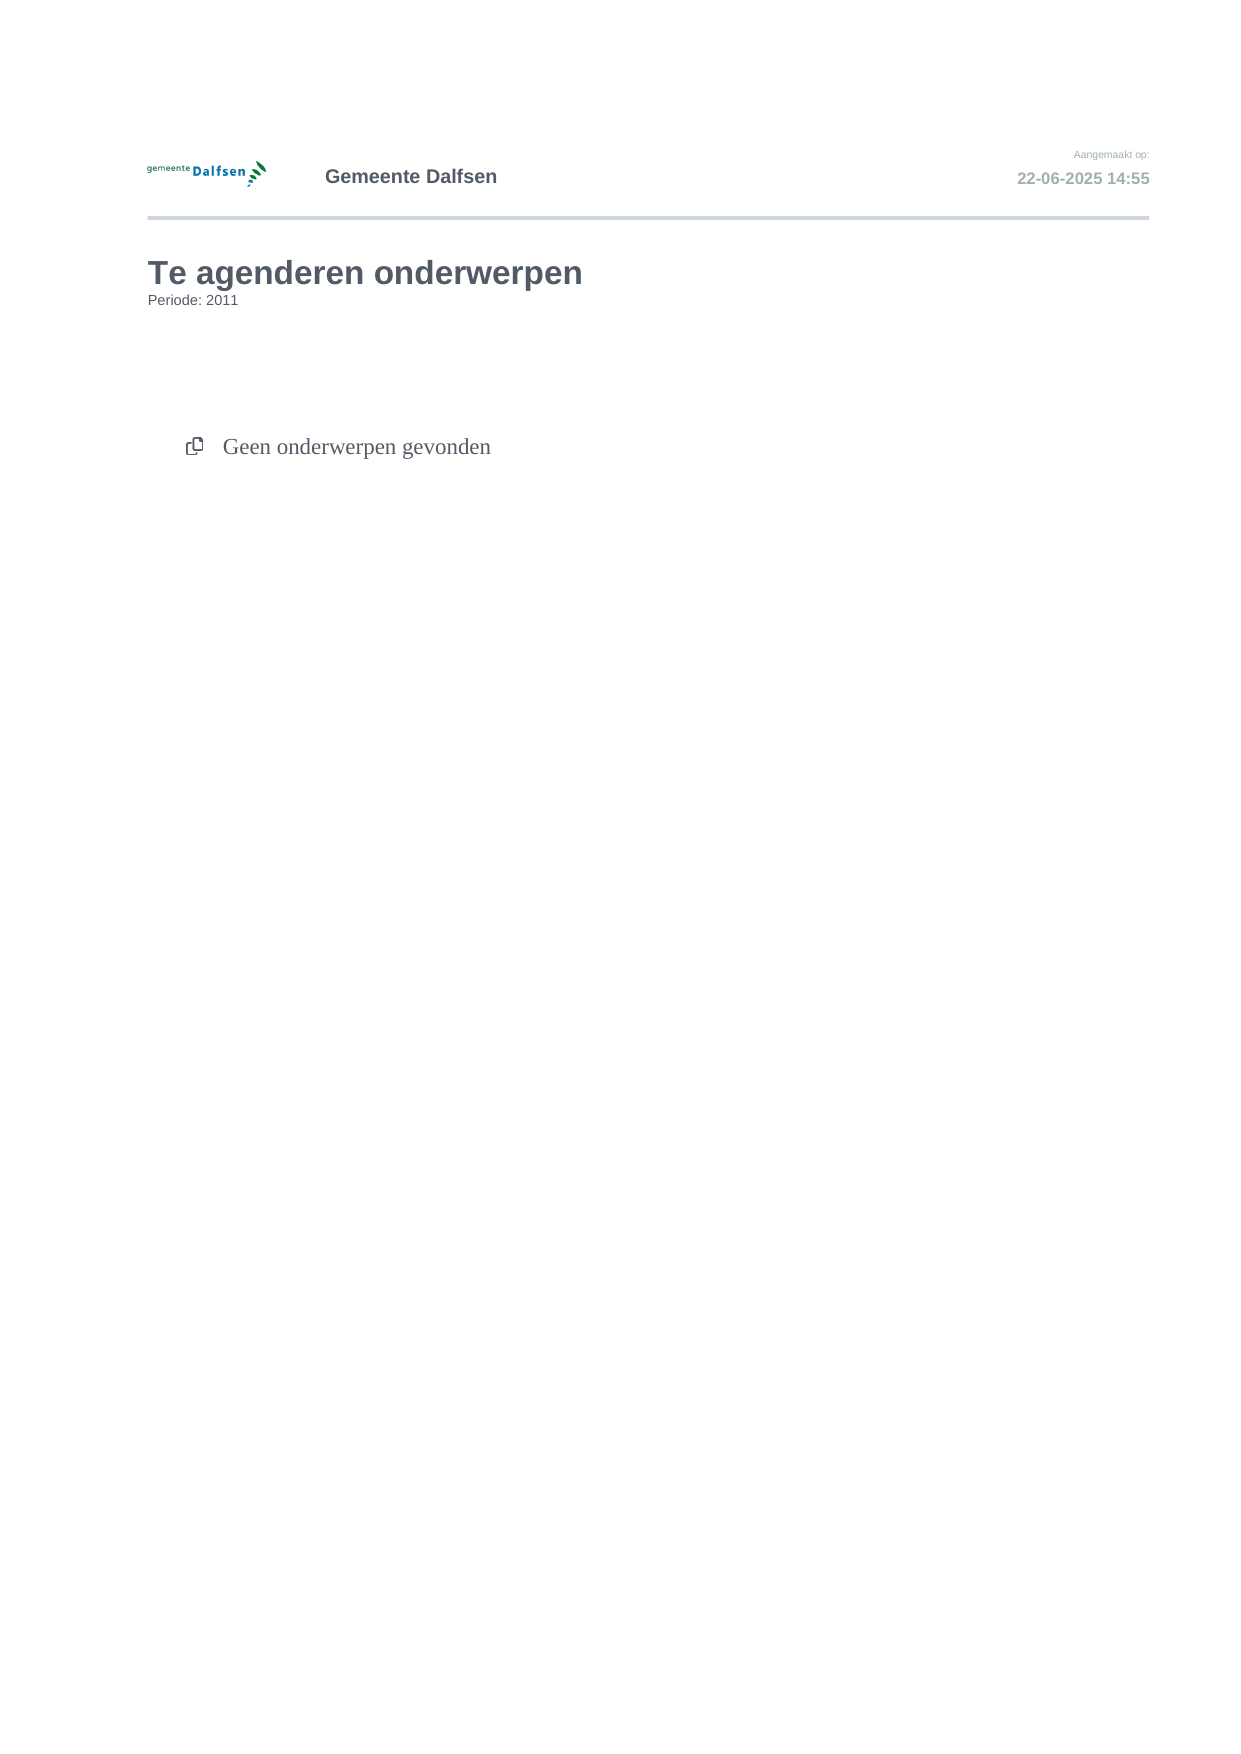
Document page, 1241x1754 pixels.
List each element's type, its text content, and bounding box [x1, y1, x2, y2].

picture [147, 161, 266, 187]
table_header Aangemaakt op: [727, 148, 1149, 161]
table_header Gemeente Dalfsen [325, 148, 727, 188]
picture [186, 437, 203, 455]
picture [147, 216, 1150, 220]
table_cell 22-06-2025 14:55 [727, 161, 1149, 188]
table_header [148, 148, 325, 188]
list Geen onderwerpen gevonden [185, 433, 1093, 459]
table_header Te agenderen onderwerpen [148, 245, 727, 292]
table_cell Periode: 2011 [148, 292, 727, 325]
